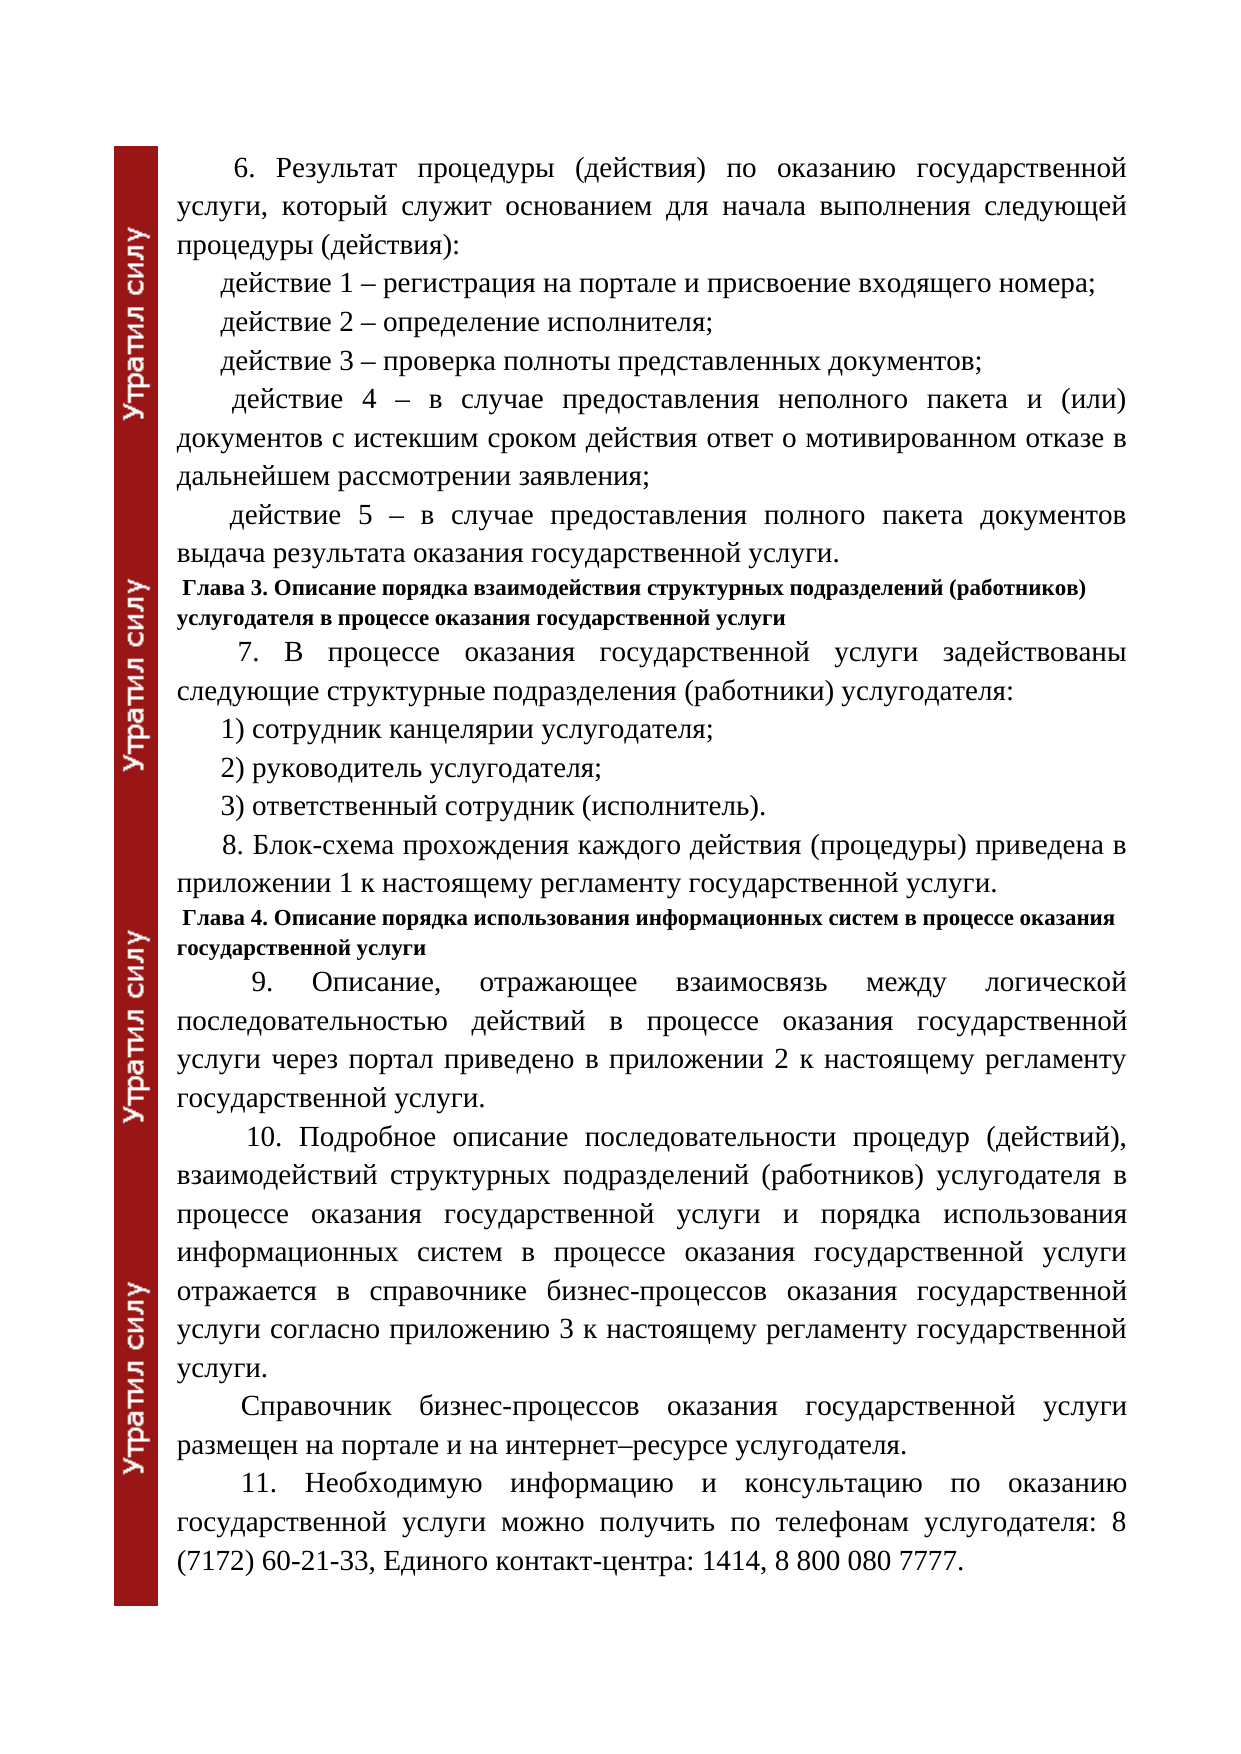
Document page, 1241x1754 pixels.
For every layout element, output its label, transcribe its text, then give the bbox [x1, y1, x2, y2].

picture [114, 261, 158, 266]
text 11. Необходимую информацию и консультацию по оказанию государственной услуги можно получить по телефонам услугодателя: 8 (7172) 60-21-33, Единого контакт-центра: 1414, 8 800 080 7777. [112, 1466, 1128, 1576]
text Справочник бизнес-процессов оказания государственной услуги размещен на портале и на интернет–ресурсе услугодателя. [112, 1388, 1128, 1461]
picture [114, 1576, 158, 1606]
text 6. Результат процедуры (действия) по оказанию государственной услуги, который служит основанием для начала выполнения следующей процедуры (действия): [112, 150, 1128, 261]
picture [114, 706, 158, 711]
picture [114, 822, 158, 827]
text действие 4 – в случае предоставления неполного пакета и (или) документов с истекшим сроком действия ответ о мотивированном отказе в дальнейшем рассмотрении заявления; [112, 381, 1128, 492]
picture [114, 146, 158, 150]
text 9. Описание, отражающее взаимосвязь между логической последовательностью действий в процессе оказания государственной услуги через портал приведено в приложении 2 к настоящему регламенту государственной услуги. [112, 964, 1128, 1114]
picture [114, 338, 158, 343]
text 7. В процессе оказания государственной услуги задействованы следующие структурные подразделения (работники) услугодателя: [112, 634, 1128, 706]
picture [114, 1461, 158, 1466]
picture [114, 783, 158, 788]
text действие 5 – в случае предоставления полного пакета документов выдача результата оказания государственной услуги. [112, 497, 1128, 569]
picture [114, 376, 158, 381]
text Глава 4. Описание порядка использования информационных систем в процессе оказания государственной услуги [112, 904, 1128, 961]
picture [114, 745, 158, 750]
text 1) сотрудник канцелярии услугодателя; [112, 711, 1128, 745]
text 8. Блок-схема прохождения каждого действия (процедуры) приведена в приложении 1 к настоящему регламенту государственной услуги. [112, 827, 1128, 899]
text 10. Подробное описание последовательности процедур (действий), взаимодействий структурных подразделений (работников) услугодателя в процессе оказания государственной услуги и порядка использования информационных систем в процессе оказания государственной услуги отражается в справочнике бизнес-процессов оказания государственной услуги согласно приложению 3 к настоящему регламенту государственной услуги. [112, 1119, 1128, 1383]
picture [114, 569, 158, 574]
picture [114, 299, 158, 304]
text Глава 3. Описание порядка взаимодействия структурных подразделений (работников) услугодателя в процессе оказания государственной услуги [112, 574, 1128, 631]
picture [114, 899, 158, 904]
text действие 3 – проверка полноты представленных документов; [112, 343, 1128, 376]
text 3) ответственный сотрудник (исполнитель). [112, 788, 1128, 822]
picture [114, 1114, 158, 1119]
text 2) руководитель услугодателя; [112, 750, 1128, 783]
text действие 1 – регистрация на портале и присвоение входящего номера; [112, 266, 1128, 299]
picture [114, 1383, 158, 1388]
picture [114, 492, 158, 497]
text действие 2 – определение исполнителя; [112, 304, 1128, 338]
